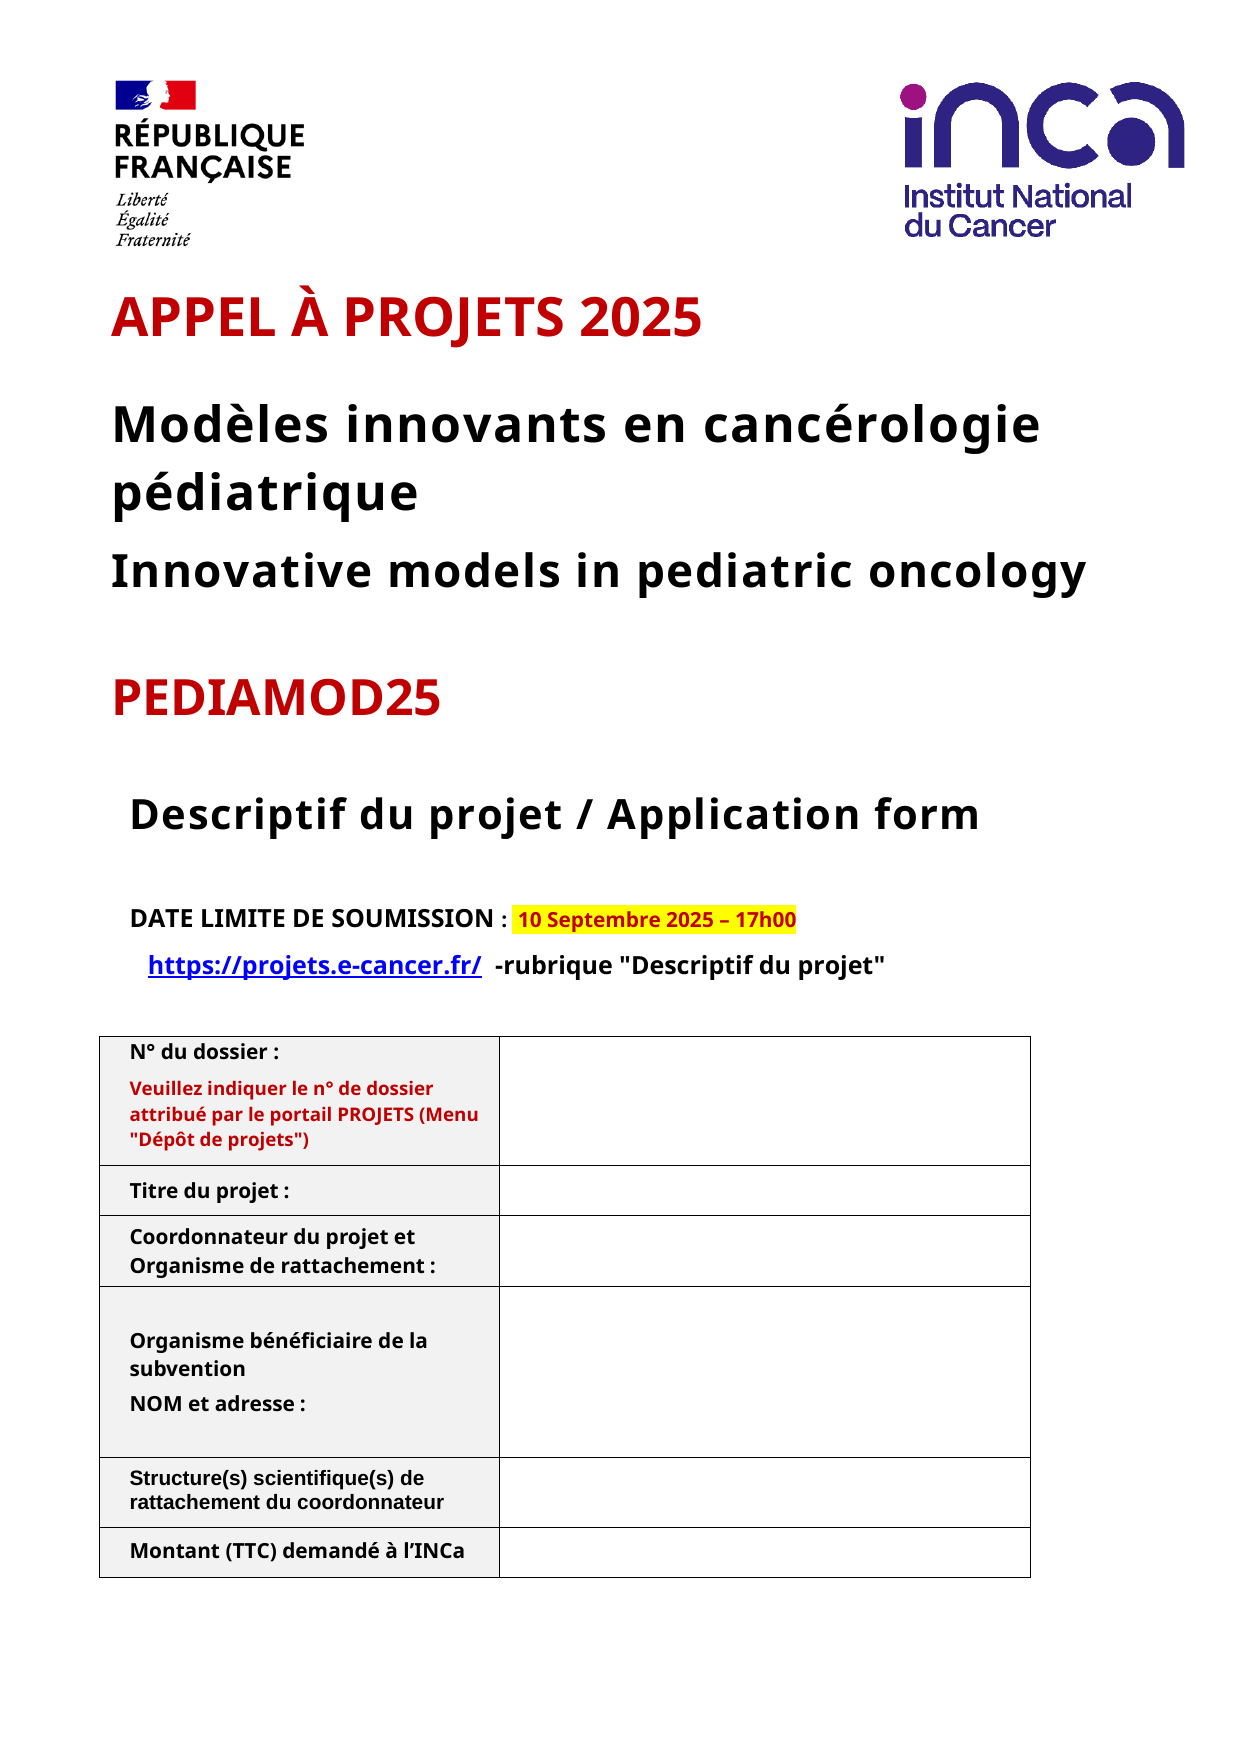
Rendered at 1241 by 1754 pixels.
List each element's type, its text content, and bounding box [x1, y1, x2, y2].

picture [900, 82, 1185, 237]
table_header APPEL À PROJETS 2025 Modèles innovants en cancérologie pédiatrique Innovative models in pediatric oncology PEDIAMOD25 Descriptif du projet / Application form DATE LIMITE DE SOUMISSION : 10 Septembre 2025 – 17h00 https://projets.e-cancer.fr/ -rubrique "Descriptif du projet" [100, 253, 1222, 1578]
picture [101, 66, 314, 253]
